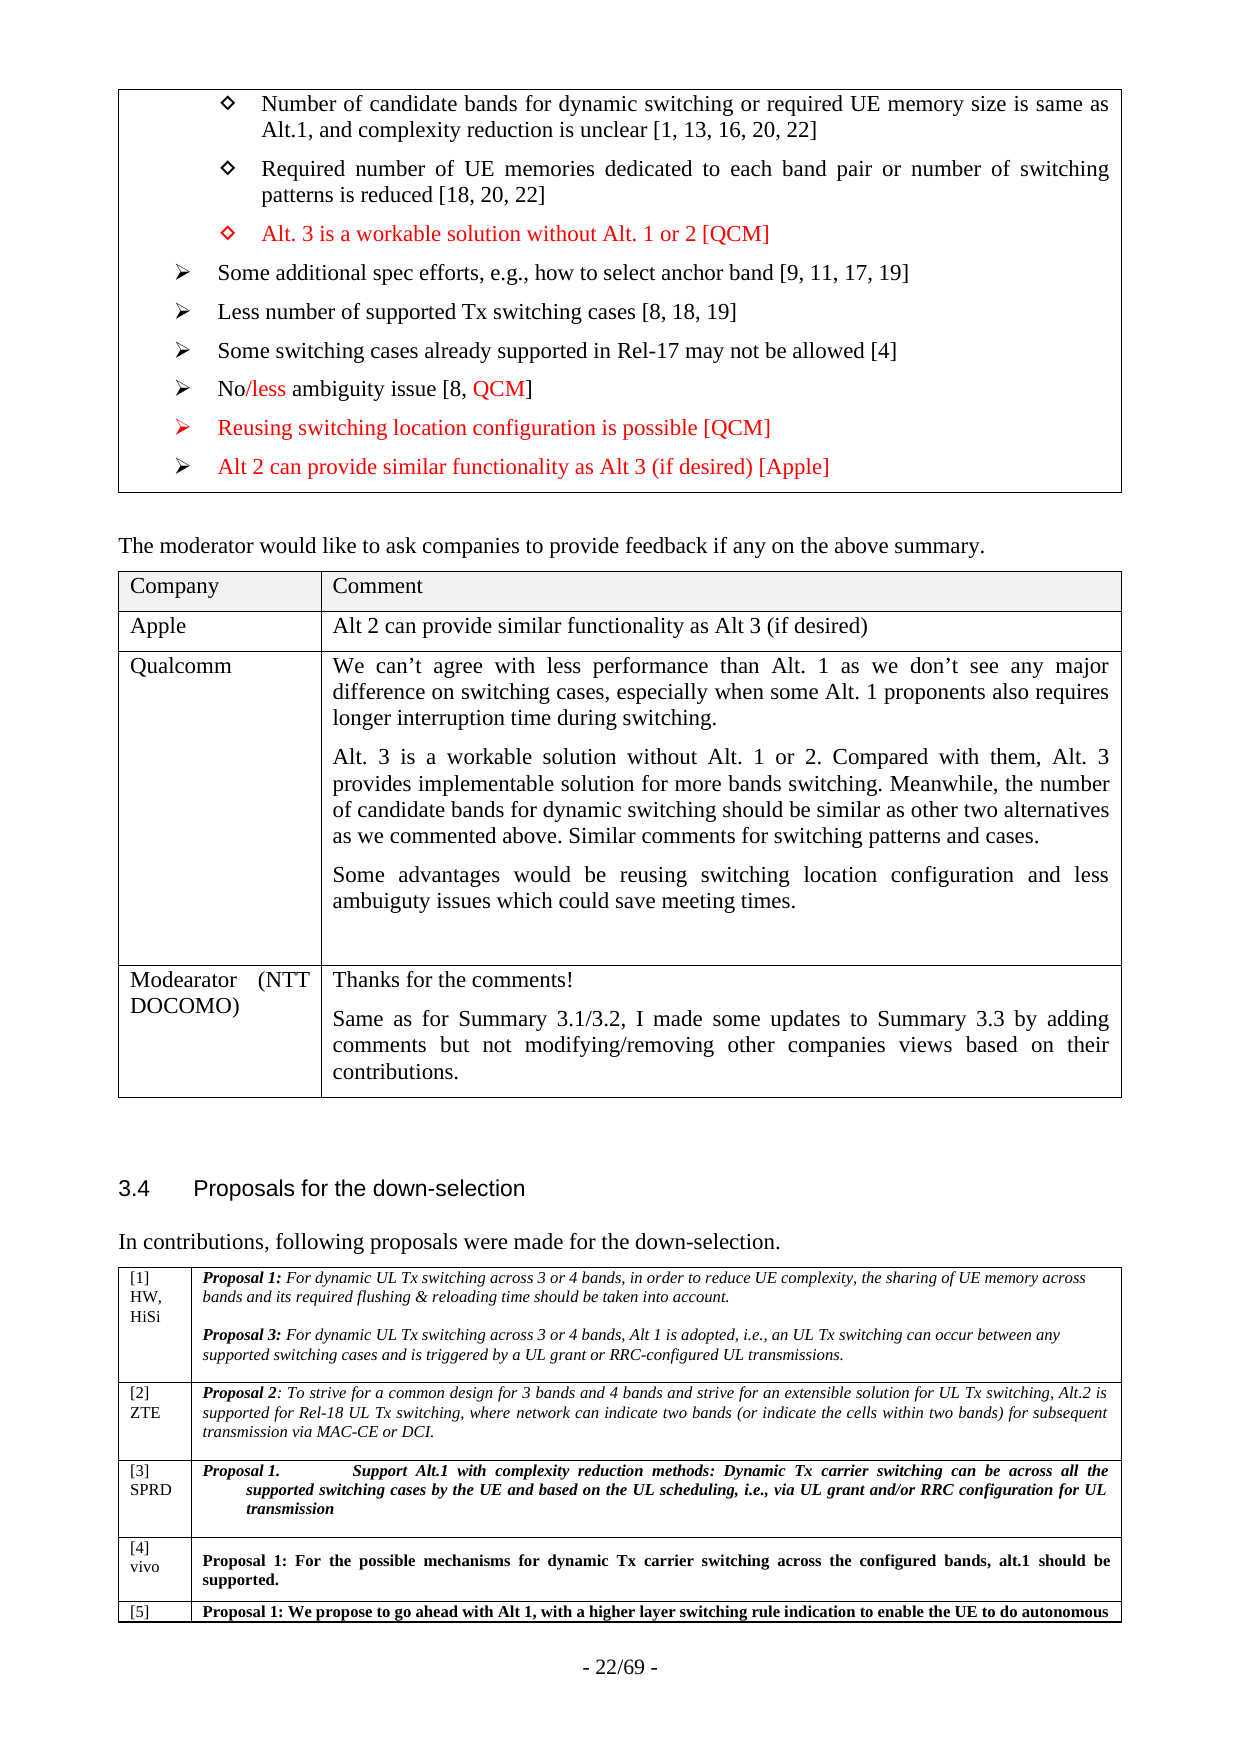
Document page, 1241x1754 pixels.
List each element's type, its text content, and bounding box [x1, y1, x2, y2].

table_cell [4] vivo [119, 1538, 191, 1601]
table_cell Proposal 2: To strive for a common design for 3 bands and 4 bands and strive for an extensible solution for UL Tx switching, Alt.2 is supported for Rel-18 UL Tx switching, where network can indicate two bands (or indicate the cells within two bands) for subsequent transmission via MAC-CE or DCI. [192, 1383, 1121, 1459]
table_cell [2] ZTE [119, 1383, 191, 1459]
table_header Company [119, 572, 321, 611]
table_cell [3] SPRD [119, 1461, 191, 1537]
table_header Comment [322, 572, 1121, 611]
table_cell Alt 2 can provide similar functionality as Alt 3 (if desired) [322, 612, 1121, 651]
table_cell [5] Sony [119, 1602, 191, 1621]
table_cell Modearator (NTT DOCOMO) [119, 966, 321, 1097]
table_cell Support Alt.1 with complexity reduction methods: Dynamic Tx carrier switching can be across all the supported switching cases by the UE and based on the UL scheduling, i.e., via UL grant and/or RRC configuration for UL transmission [192, 1461, 1121, 1537]
table_cell Proposal 1: For the possible mechanisms for dynamic Tx carrier switching across the configured bands, alt.1 should be supported. [192, 1538, 1121, 1601]
table_cell Qualcomm [119, 652, 321, 965]
subtitle 3.4 Proposals for the down-selection [118, 1175, 1122, 1202]
text The moderator would like to ask companies to provide feedback if any on the above summary. [118, 532, 1122, 558]
text In contributions, following proposals were made for the down-selection. [118, 1228, 1122, 1254]
table_cell We can’t agree with less performance than Alt. 1 as we don’t see any major difference on switching cases, especially when some Alt. 1 proponents also requires longer interruption time during switching. Alt. 3 is a workable solution without Alt. 1 or 2. Compared with them, Alt. 3 provides implementable solution for more bands switching. Meanwhile, the number of candidate bands for dynamic switching should be similar as other two alternatives as we commented above. Similar comments for switching patterns and cases. Some advantages would be reusing switching location configuration and less ambuiguty issues which could save meeting times. [322, 652, 1121, 965]
table_cell Apple [119, 612, 321, 651]
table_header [119, 90, 1121, 492]
table_cell Thanks for the comments! Same as for Summary 3.1/3.2, I made some updates to Summary 3.3 by adding comments but not modifying/removing other companies views based on their contributions. [322, 966, 1121, 1097]
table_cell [192, 1602, 1121, 1621]
table_header Proposal 1: For dynamic UL Tx switching across 3 or 4 bands, in order to reduce UE complexity, the sharing of UE memory across bands and its required flushing & reloading time should be taken into account. Proposal 3: For dynamic UL Tx switching across 3 or 4 bands, Alt 1 is adopted, i.e., an UL Tx switching can occur between any supported switching cases and is triggered by a UL grant or RRC-configured UL transmissions. [192, 1268, 1121, 1382]
table_header [1] HW, HiSi [119, 1268, 191, 1382]
